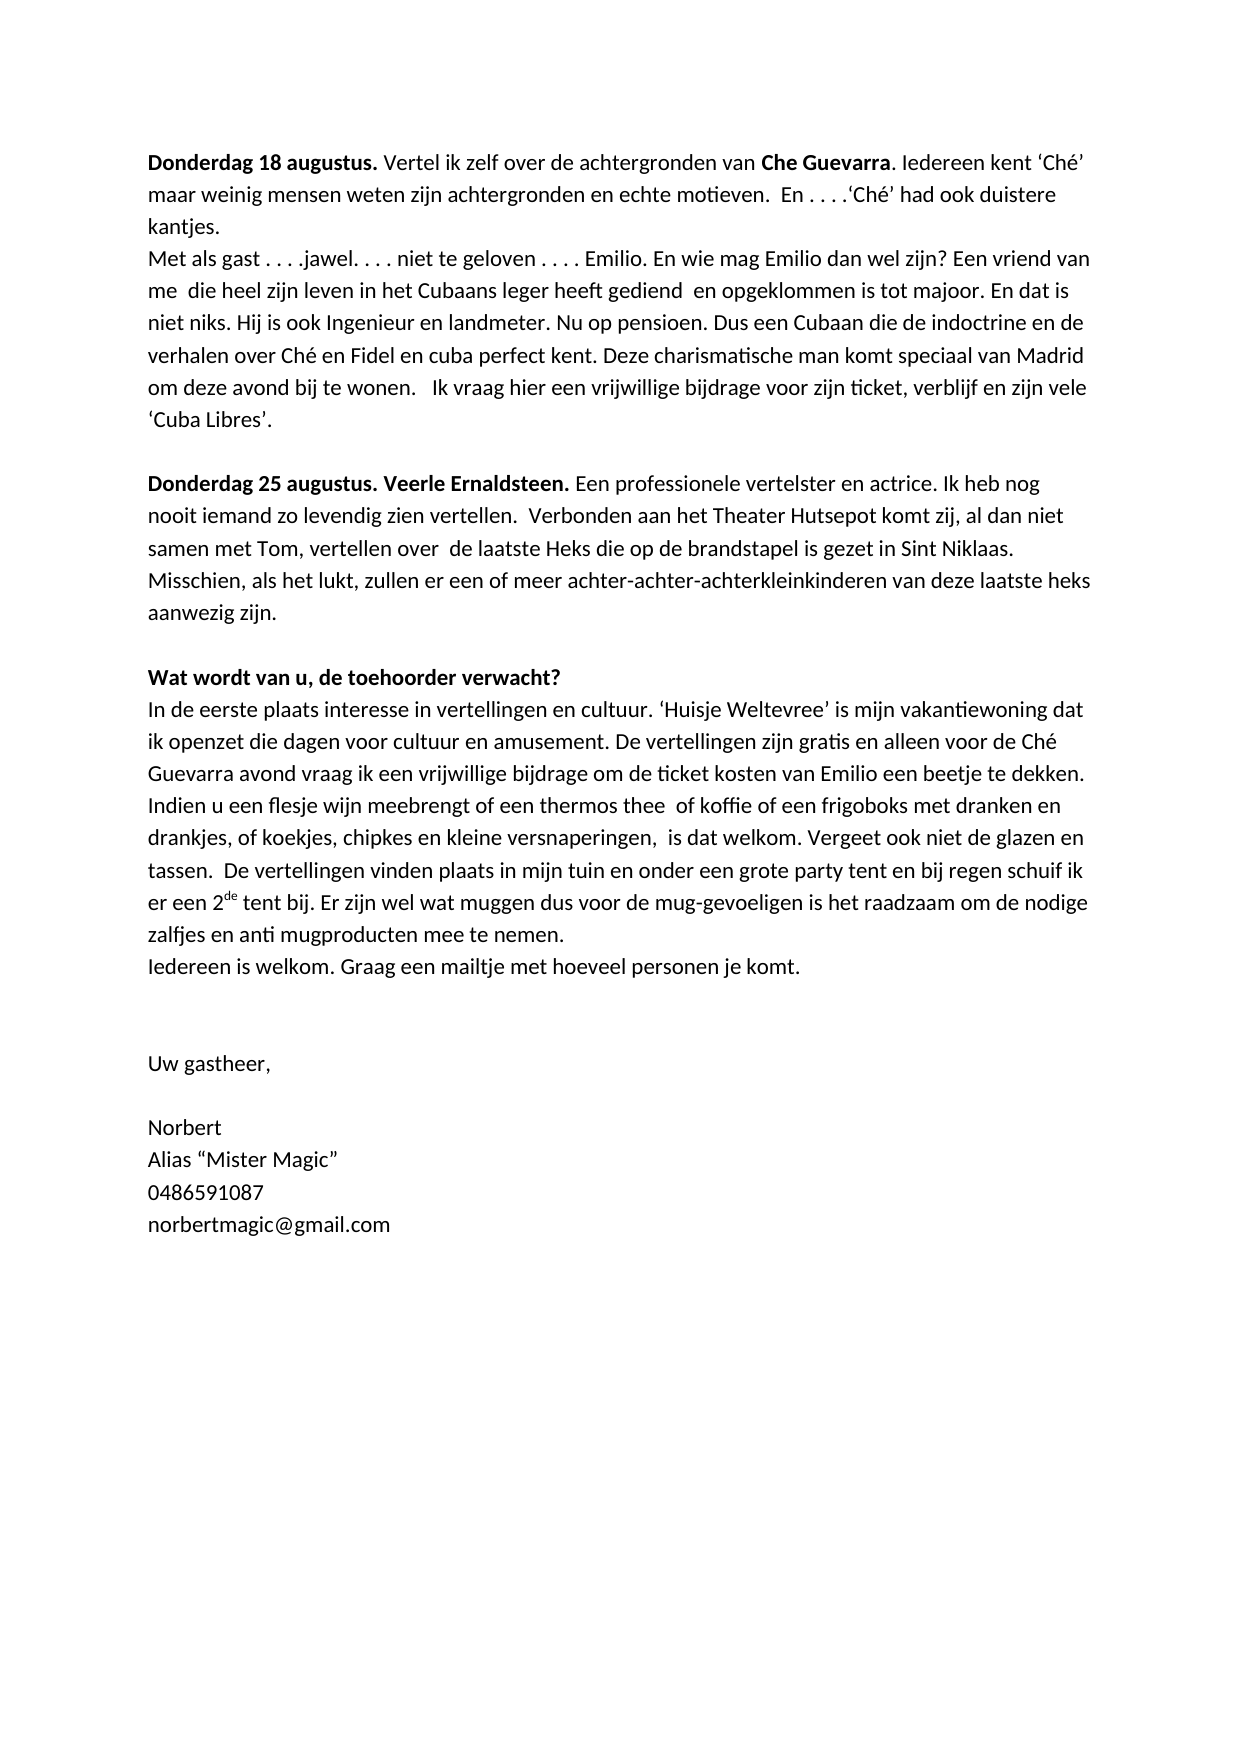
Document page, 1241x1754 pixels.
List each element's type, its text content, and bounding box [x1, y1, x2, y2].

text Norbert [148, 1113, 1093, 1141]
text Indien u een flesje wijn meebrengt of een thermos thee of koffie of een frigoboks met dranken en drankjes, of koekjes, chipkes en kleine versnaperingen, is dat welkom. Vergeet ook niet de glazen en tassen. De vertellingen vinden plaats in mijn tuin en onder een grote party tent en bij regen schuif ik er een 2de tent bij. Er zijn wel wat muggen dus voor de mug-gevoeligen is het raadzaam om de nodige zalfjes en anti mugproducten mee te nemen. [148, 791, 1093, 948]
text Donderdag 25 augustus. Veerle Ernaldsteen. Een professionele vertelster en actrice. Ik heb nog nooit iemand zo levendig zien vertellen. Verbonden aan het Theater Hutsepot komt zij, al dan niet samen met Tom, vertellen over de laatste Heks die op de brandstapel is gezet in Sint Niklaas. Misschien, als het lukt, zullen er een of meer achter-achter-achterkleinkinderen van deze laatste heks aanwezig zijn. [148, 469, 1093, 626]
text Uw gastheer, [148, 1049, 1093, 1077]
text 0486591087 [148, 1178, 1093, 1206]
text In de eerste plaats interesse in vertellingen en cultuur. ‘Huisje Weltevree’ is mijn vakantiewoning dat ik openzet die dagen voor cultuur en amusement. De vertellingen zijn gratis en alleen voor de Ché Guevarra avond vraag ik een vrijwillige bijdrage om de ticket kosten van Emilio een beetje te dekken. [148, 695, 1093, 787]
text norbertmagic@gmail.com [148, 1210, 1093, 1238]
text Met als gast . . . .jawel. . . . niet te geloven . . . . Emilio. En wie mag Emilio dan wel zijn? Een vriend van me die heel zijn leven in het Cubaans leger heeft gediend en opgeklommen is tot majoor. En dat is niet niks. Hij is ook Ingenieur en landmeter. Nu op pensioen. Dus een Cubaan die de indoctrine en de verhalen over Ché en Fidel en cuba perfect kent. Deze charismatische man komt speciaal van Madrid om deze avond bij te wonen. Ik vraag hier een vrijwillige bijdrage voor zijn ticket, verblijf en zijn vele ‘Cuba Libres’. [148, 244, 1093, 433]
text Alias “Mister Magic” [148, 1145, 1093, 1173]
text Donderdag 18 augustus. Vertel ik zelf over de achtergronden van Che Guevarra. Iedereen kent ‘Ché’ maar weinig mensen weten zijn achtergronden en echte motieven. En . . . .‘Ché’ had ook duistere kantjes. [148, 148, 1093, 240]
text Iedereen is welkom. Graag een mailtje met hoeveel personen je komt. [148, 952, 1093, 980]
text Wat wordt van u, de toehoorder verwacht? [148, 663, 1093, 691]
